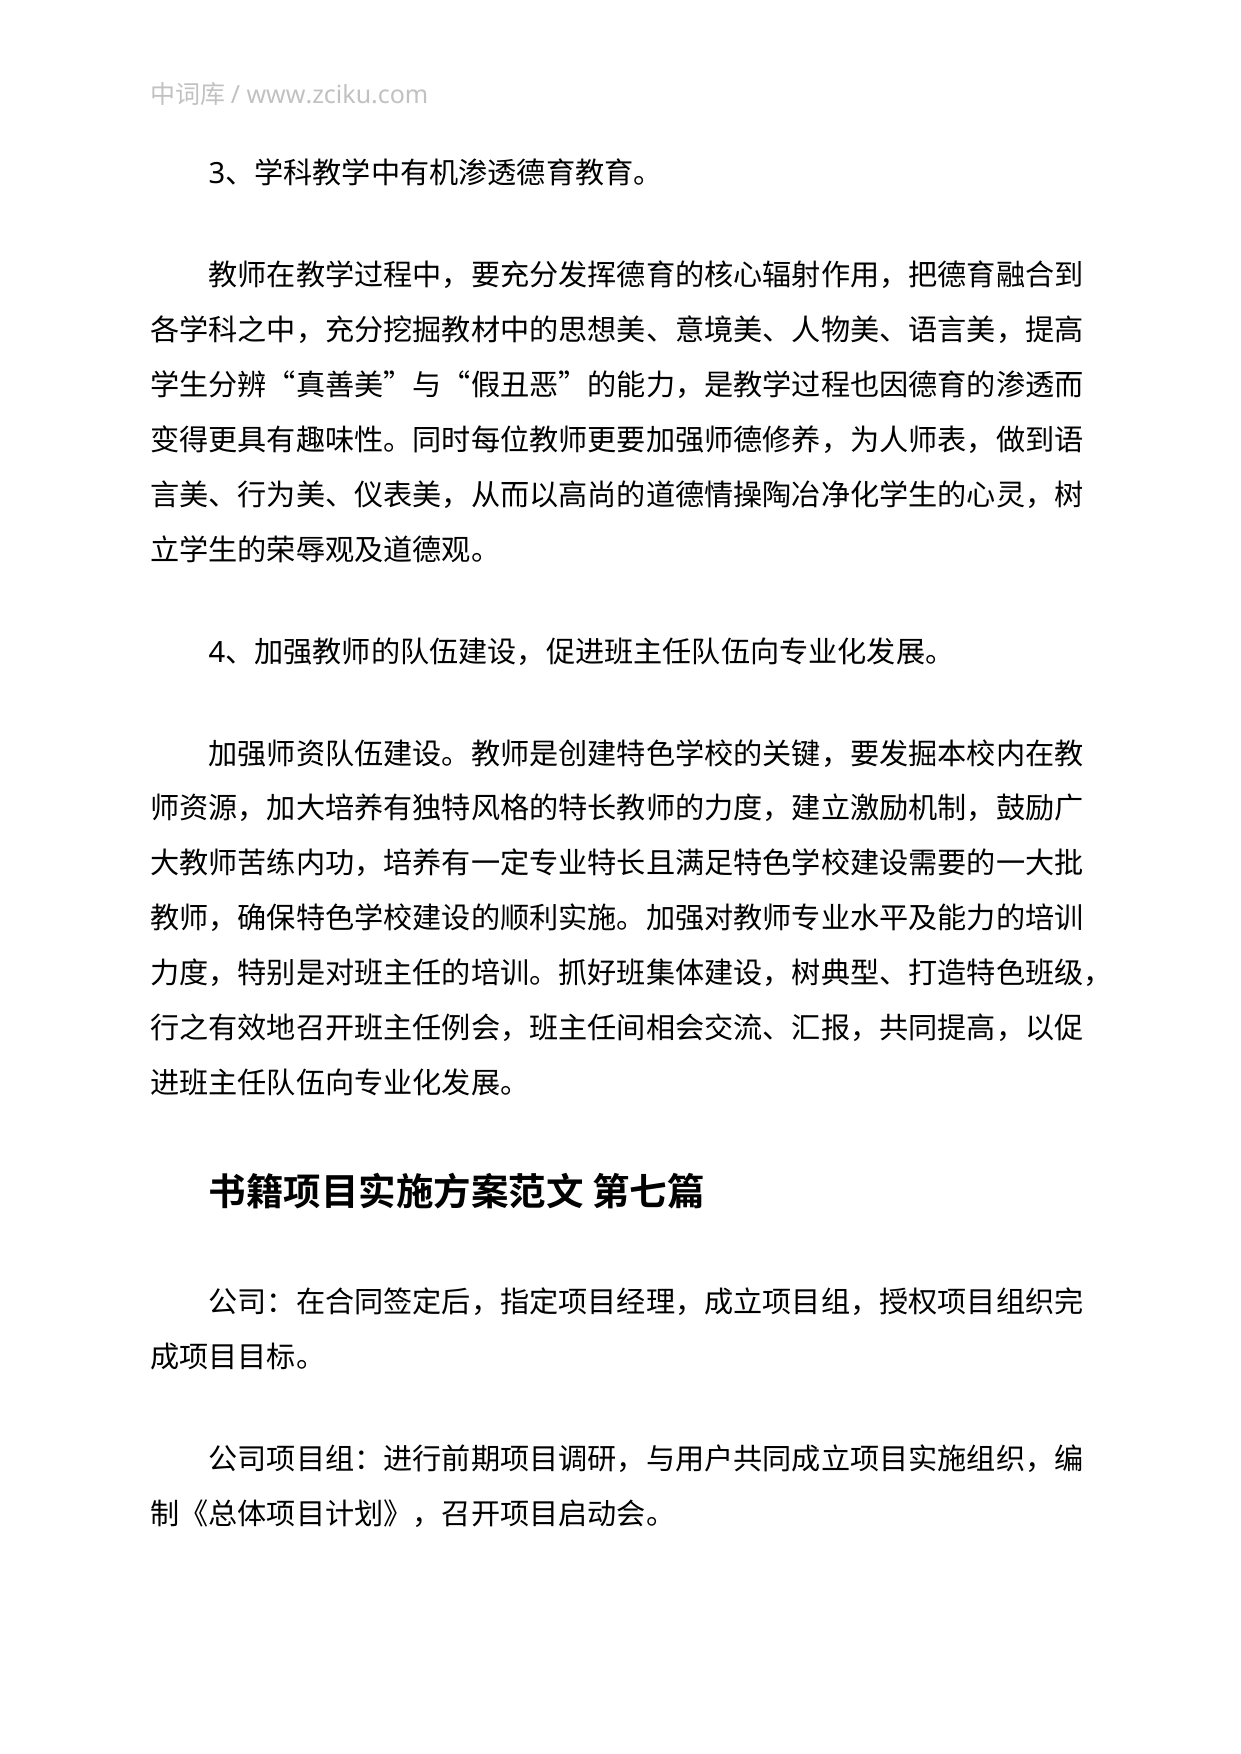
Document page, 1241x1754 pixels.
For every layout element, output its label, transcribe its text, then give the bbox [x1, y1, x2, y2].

text 公司：在合同签定后，指定项目经理，成立项目组，授权项目组织完成项目目标。 [150, 1279, 1090, 1376]
text 书籍项目实施方案范文 第七篇 [150, 1161, 1090, 1216]
text 4、加强教师的队伍建设，促进班主任队伍向专业化发展。 [150, 628, 1090, 671]
text 3、学科教学中有机渗透德育教育。 [150, 150, 1090, 192]
text 公司项目组：进行前期项目调研，与用户共同成立项目实施组织，编制《总体项目计划》，召开项目启动会。 [150, 1435, 1090, 1533]
text 加强师资队伍建设。教师是创建特色学校的关键，要发掘本校内在教师资源，加大培养有独特风格的特长教师的力度，建立激励机制，鼓励广大教师苦练内功，培养有一定专业特长且满足特色学校建设需要的一大批教师，确保特色学校建设的顺利实施。加强对教师专业水平及能力的培训力度，特别是对班主任的培训。抓好班集体建设，树典型、打造特色班级，行之有效地召开班主任例会，班主任间相会交流、汇报，共同提高，以促进班主任队伍向专业化发展。 [150, 730, 1090, 1102]
text 教师在教学过程中，要充分发挥德育的核心辐射作用，把德育融合到各学科之中，充分挖掘教材中的思想美、意境美、人物美、语言美，提高学生分辨“真善美”与“假丑恶”的能力，是教学过程也因德育的渗透而变得更具有趣味性。同时每位教师更要加强师德修养，为人师表，做到语言美、行为美、仪表美，从而以高尚的道德情操陶冶净化学生的心灵，树立学生的荣辱观及道德观。 [150, 252, 1090, 569]
